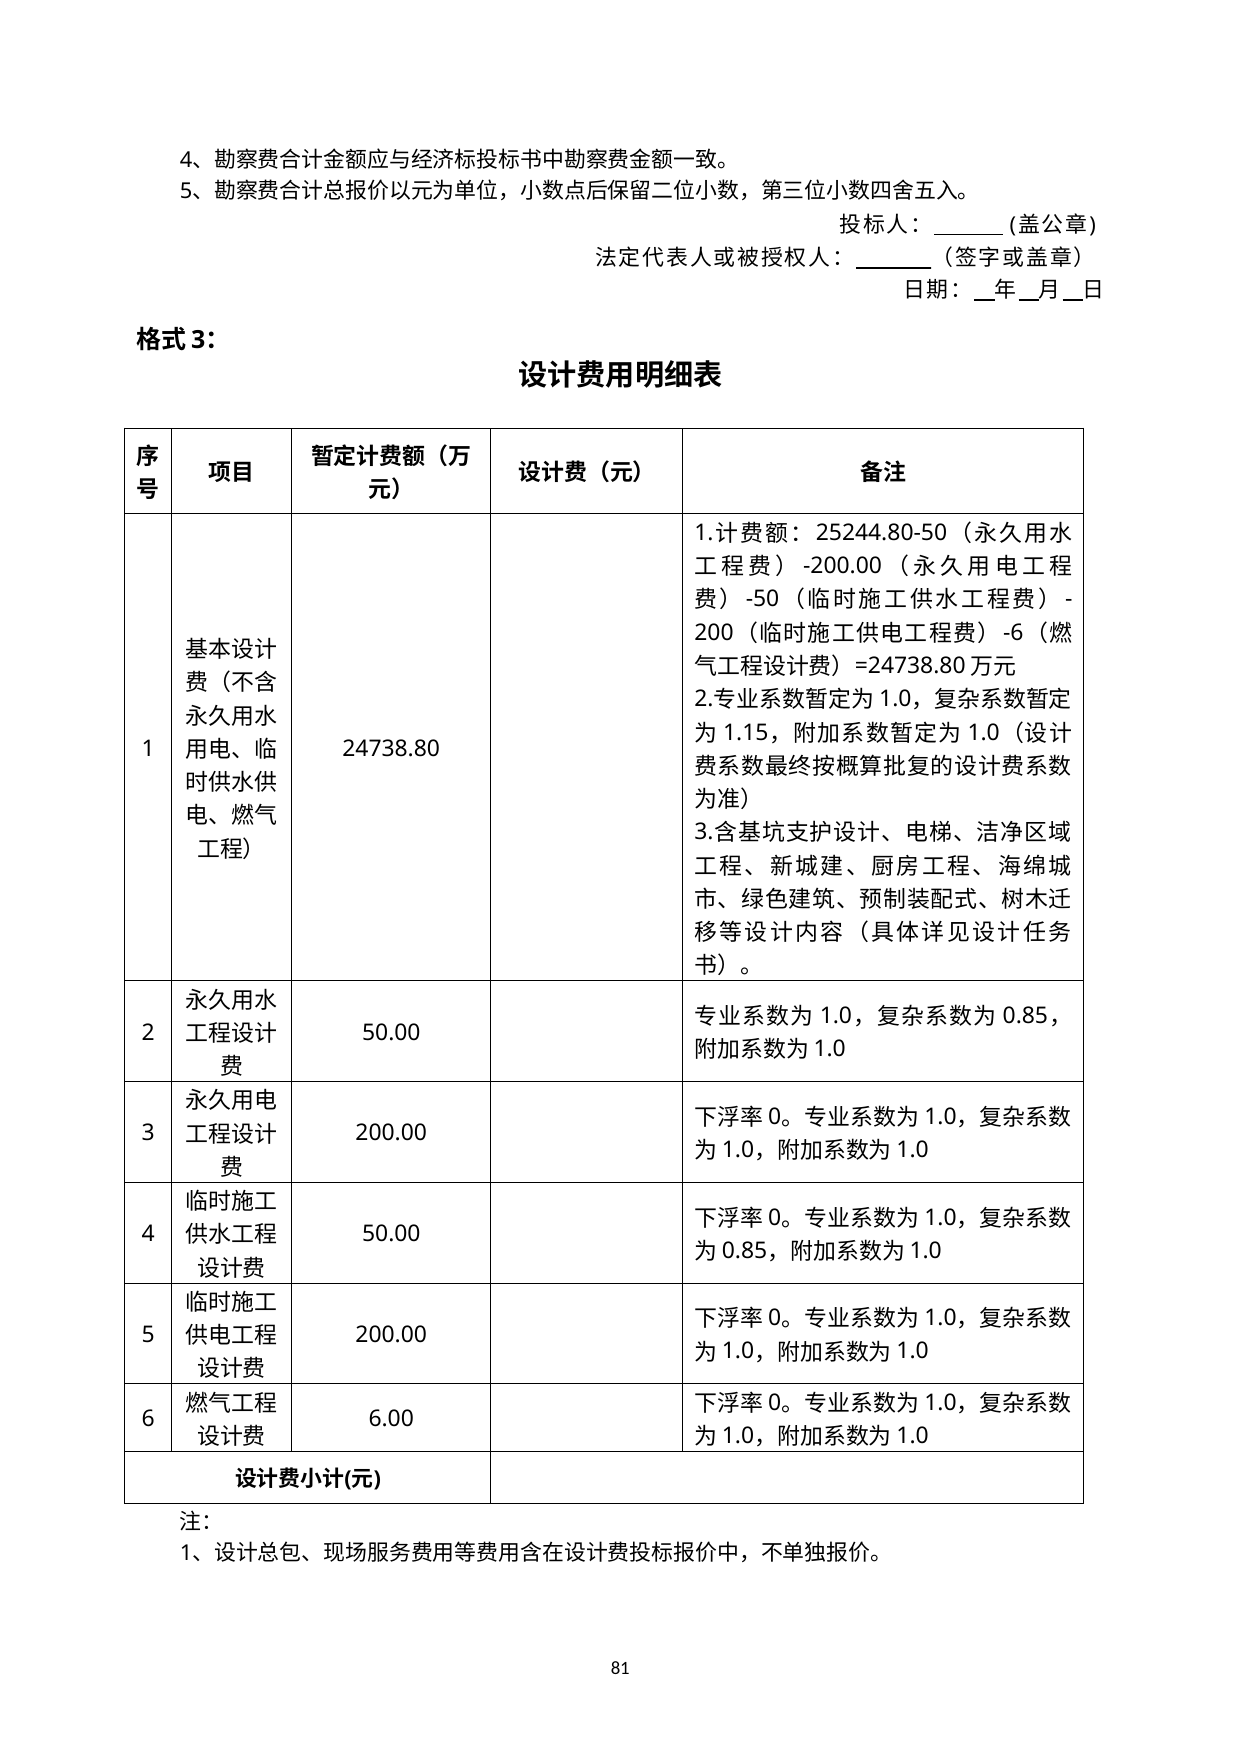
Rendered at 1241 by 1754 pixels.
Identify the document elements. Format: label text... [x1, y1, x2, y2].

table_cell 下浮率0。专业系数为1.0，复杂系数为1.0，附加系数为1.0 [683, 1384, 1083, 1451]
table_cell 6 [125, 1384, 171, 1451]
table_header 项目 [172, 429, 291, 513]
table_cell [491, 1284, 682, 1383]
table_cell 50.00 [292, 1183, 490, 1283]
text 法定代表人或被授权人： （签字或盖章） [136, 239, 1096, 272]
table_cell 设计费小计(元) [125, 1452, 490, 1503]
table_cell 1.计费额：25244.80-50（永久用水工程费）-200.00（永久用电工程费）-50（临时施工供水工程费）-200（临时施工供电工程费）-6（燃气工程设计费）=24738.80万元 2.专业系数暂定为1.0，复杂系数暂定为1.15，附加系数暂定为1.0（设计费系数最终按概算批复的设计费系数为准） 3.含基坑支护设计、电梯、洁净区域工程、新城建、厨房工程、海绵城市、绿色建筑、预制装配式、树木迁移等设计内容（具体详见设计任务书）。 [683, 514, 1083, 980]
table_header 备注 [683, 429, 1083, 513]
table_cell 1 [125, 514, 171, 980]
table_cell 24738.80 [292, 514, 490, 980]
table_header 暂定计费额（万元） [292, 429, 490, 513]
text 格式3： [136, 319, 1104, 356]
table_cell 临时施工供电工程设计费 [172, 1284, 291, 1383]
table_cell [491, 981, 682, 1081]
text 4、勘察费合计金额应与经济标投标书中勘察费金额一致。 [136, 142, 1104, 173]
table_cell 200.00 [292, 1284, 490, 1383]
text 5、勘察费合计总报价以元为单位，小数点后保留二位小数，第三位小数四舍五入。 [136, 173, 1104, 205]
table_cell [491, 1452, 1083, 1503]
table_cell 燃气工程设计费 [172, 1384, 291, 1451]
table_cell 临时施工供水工程设计费 [172, 1183, 291, 1283]
table_cell 下浮率0。专业系数为1.0，复杂系数为1.0，附加系数为1.0 [683, 1082, 1083, 1182]
text 1、设计总包、现场服务费用等费用含在设计费投标报价中，不单独报价。 [136, 1535, 1183, 1567]
table_cell 5 [125, 1284, 171, 1383]
table_cell 3 [125, 1082, 171, 1182]
table_cell 4 [125, 1183, 171, 1283]
table_cell 基本设计费（不含永久用水用电、临时供水供电、燃气工程） [172, 514, 291, 980]
table_cell 下浮率0。专业系数为1.0，复杂系数为1.0，附加系数为1.0 [683, 1284, 1083, 1383]
table_cell 6.00 [292, 1384, 490, 1451]
table_cell 专业系数为1.0，复杂系数为0.85，附加系数为1.0 [683, 981, 1083, 1081]
table_cell 永久用水工程设计费 [172, 981, 291, 1081]
table_cell [491, 1082, 682, 1182]
table_cell 永久用电工程设计费 [172, 1082, 291, 1182]
table_cell [491, 514, 682, 980]
table_cell 下浮率0。专业系数为1.0，复杂系数为0.85，附加系数为1.0 [683, 1183, 1083, 1283]
table_cell [491, 1384, 682, 1451]
table_cell 200.00 [292, 1082, 490, 1182]
text 注： [136, 1504, 1183, 1535]
table_header 序号 [125, 429, 171, 513]
text 投标人： (盖公章) [136, 205, 1096, 239]
table_cell 50.00 [292, 981, 490, 1081]
table_cell 2 [125, 981, 171, 1081]
text 设计费用明细表 [136, 356, 1104, 393]
text 日期： 年 月 日 [136, 272, 1104, 304]
table_header 设计费（元） [491, 429, 682, 513]
table_cell [491, 1183, 682, 1283]
